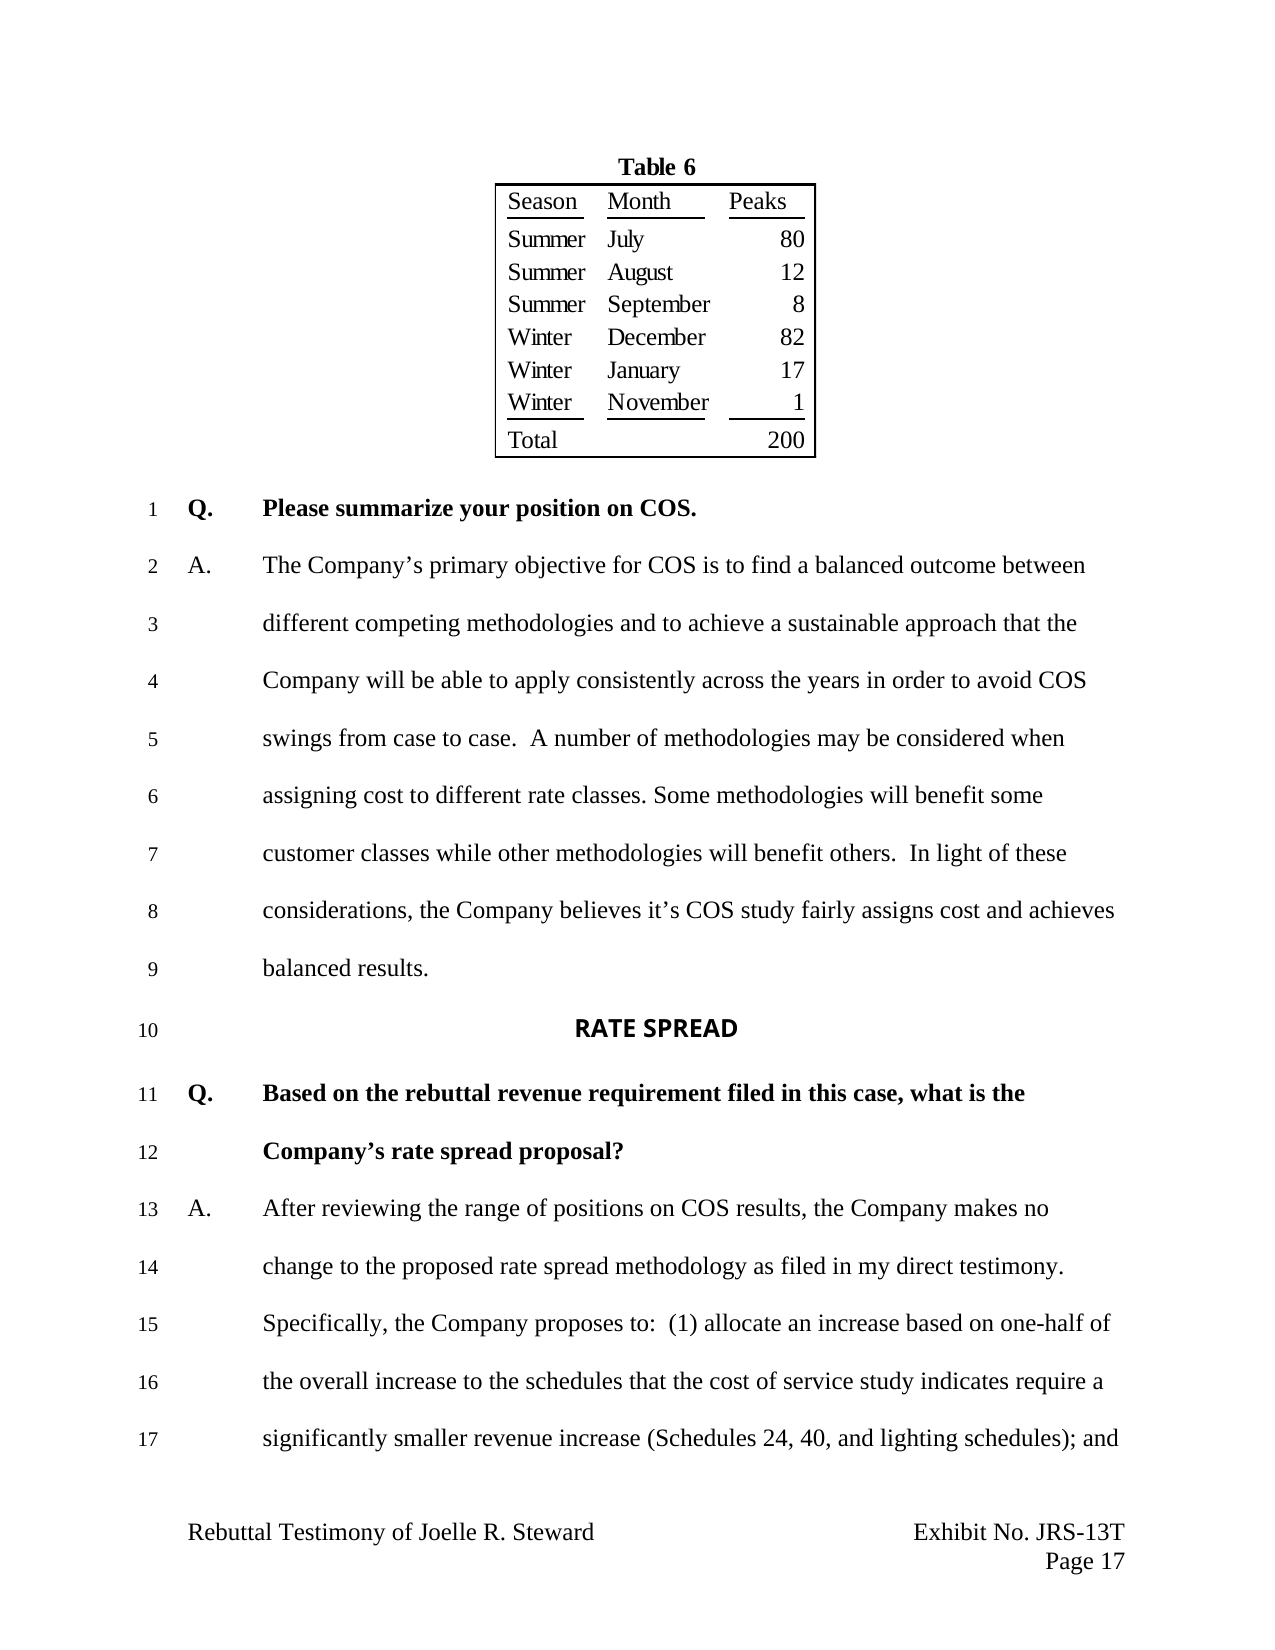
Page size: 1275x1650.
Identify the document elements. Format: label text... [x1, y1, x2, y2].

text Q. Please summarize your position on COS. [187, 493, 1125, 522]
subtitle RATE SPREAD [187, 1010, 1125, 1044]
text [187, 1193, 1125, 1452]
text Q. Based on the rebuttal revenue requirement filed in this case, what is the Company’s rate spread proposal? [187, 1078, 1125, 1165]
text A. The Company’s primary objective for COS is to find a balanced outcome between different competing methodologies and to achieve a sustainable approach that the Company will be able to apply consistently across the years in order to avoid COS swings from case to case. A number of methodologies may be considered when assigning cost to different rate classes. Some methodologies will benefit some customer classes while other methodologies will benefit others. In light of these considerations, the Company believes it’s COS study fairly assigns cost and achieves balanced results. [187, 550, 1125, 982]
